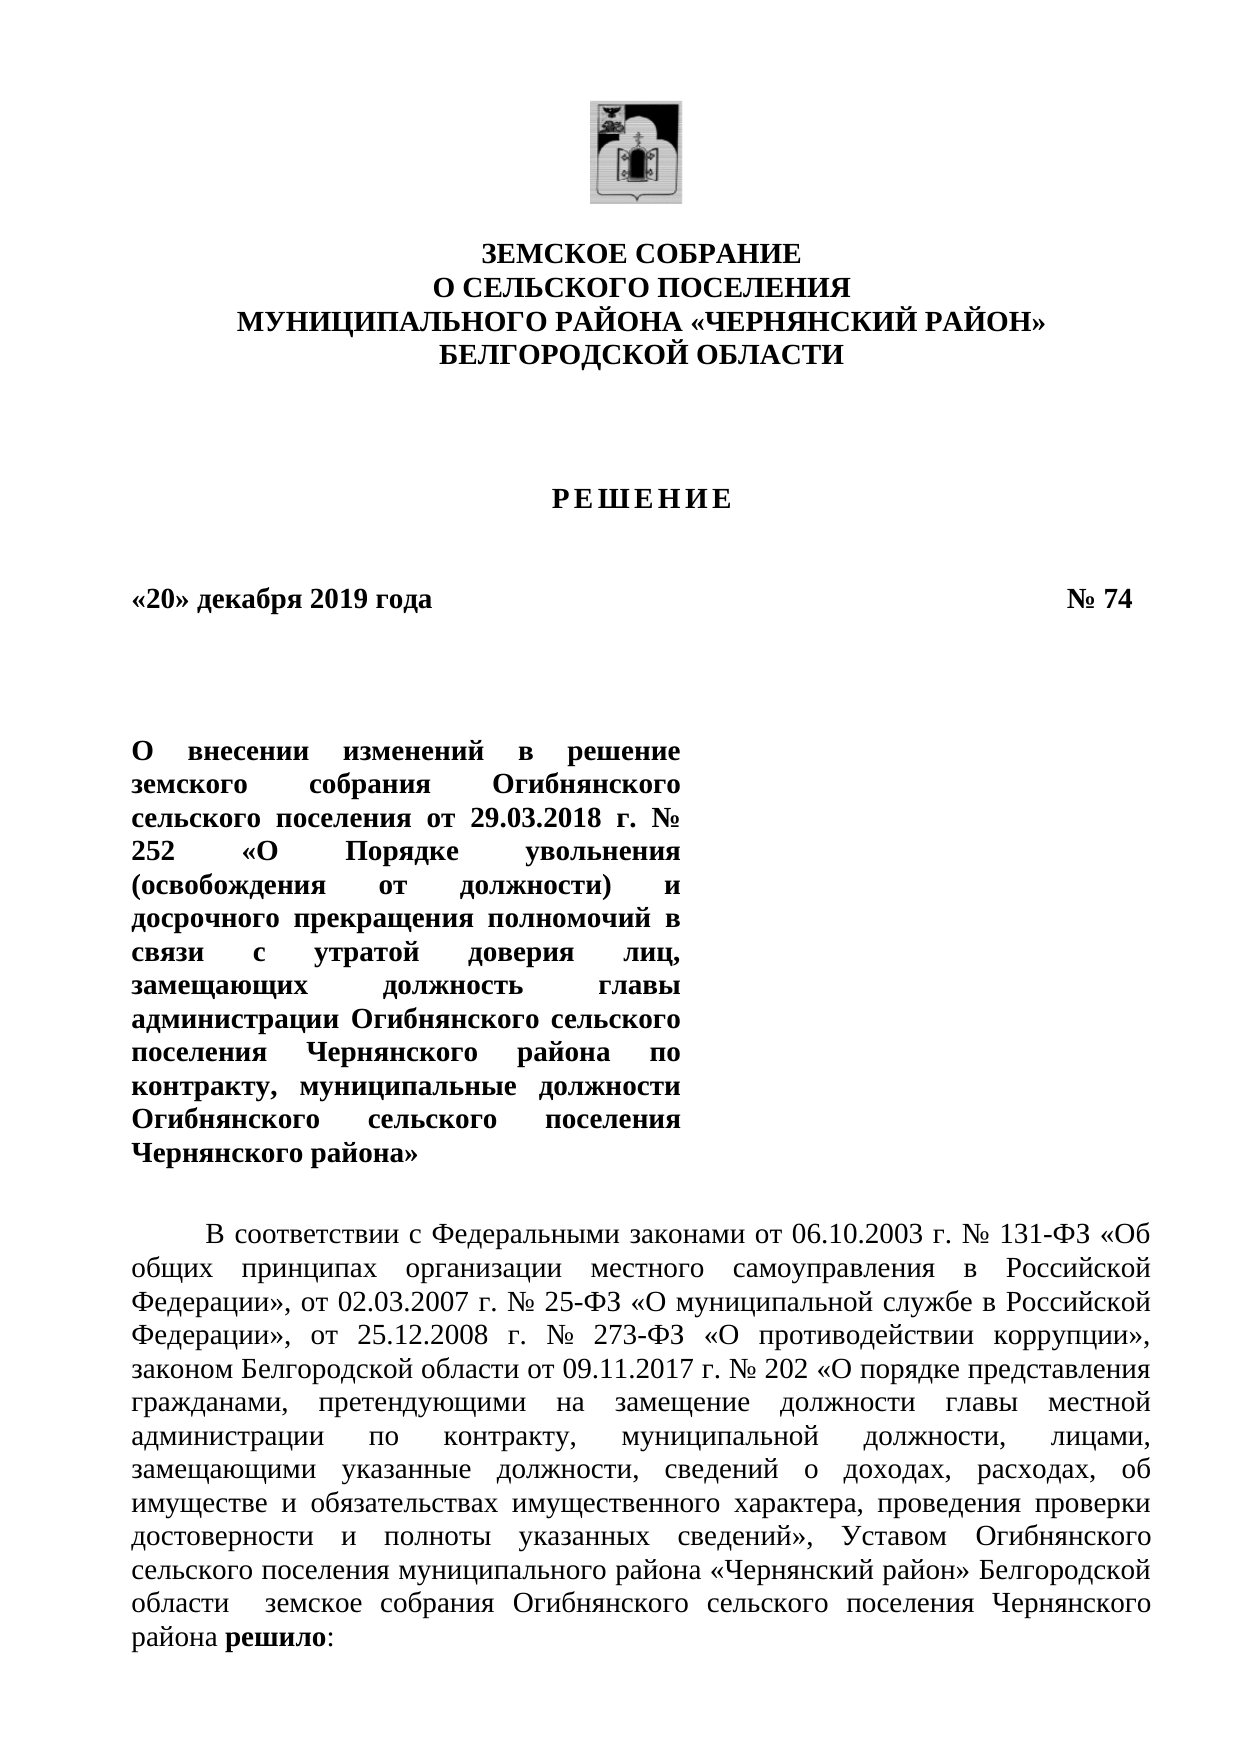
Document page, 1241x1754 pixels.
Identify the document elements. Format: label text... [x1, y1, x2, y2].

text решение [131, 481, 1152, 514]
text «20» декабря 2019 года № 74 [131, 582, 1152, 615]
text В соответствии с Федеральными законами от 06.10.2003 г. № 131-ФЗ «Об общих принципах организации местного самоуправления в Российской Федерации», от 02.03.2007 г. № 25-ФЗ «О муниципальной службе в Российской Федерации», от 25.12.2008 г. № 273-ФЗ «О противодействии коррупции», законом Белгородской области от 09.11.2017 г. № 202 «О порядке представления гражданами, претендующими на замещение должности главы местной администрации по контракту, муниципальной должности, лицами, замещающими указанные должности, сведений о доходах, расходах, об имуществе и обязательствах имущественного характера, проведения проверки достоверности и полноты указанных сведений», Уставом Огибнянского сельского поселения муниципального района «Чернянский район» Белгородской области земское собрания Огибнянского сельского поселения Чернянского района решило: [131, 1217, 1152, 1653]
text ЗЕМСКОЕ СОБРАНИЕ [131, 237, 1152, 270]
table_header О внесении изменений в решение земского собрания Огибнянского сельского поселения от 29.03.2018 г. № 252 «О Порядке увольнения (освобождения от должности) и досрочного прекращения полномочий в связи с утратой доверия лиц, замещающих должность главы администрации Огибнянского сельского поселения Чернянского района по контракту, муниципальные должности Огибнянского сельского поселения Чернянского района» [120, 733, 692, 1169]
text О СЕЛЬСКОГО ПОСЕЛЕНИЯ [131, 270, 1152, 304]
text МУНИЦИПАЛЬНОГО РАЙОНА «ЧЕРНЯНСКИЙ РАЙОН» БЕЛГОРОДСКОЙ ОБЛАСТИ [131, 304, 1152, 371]
